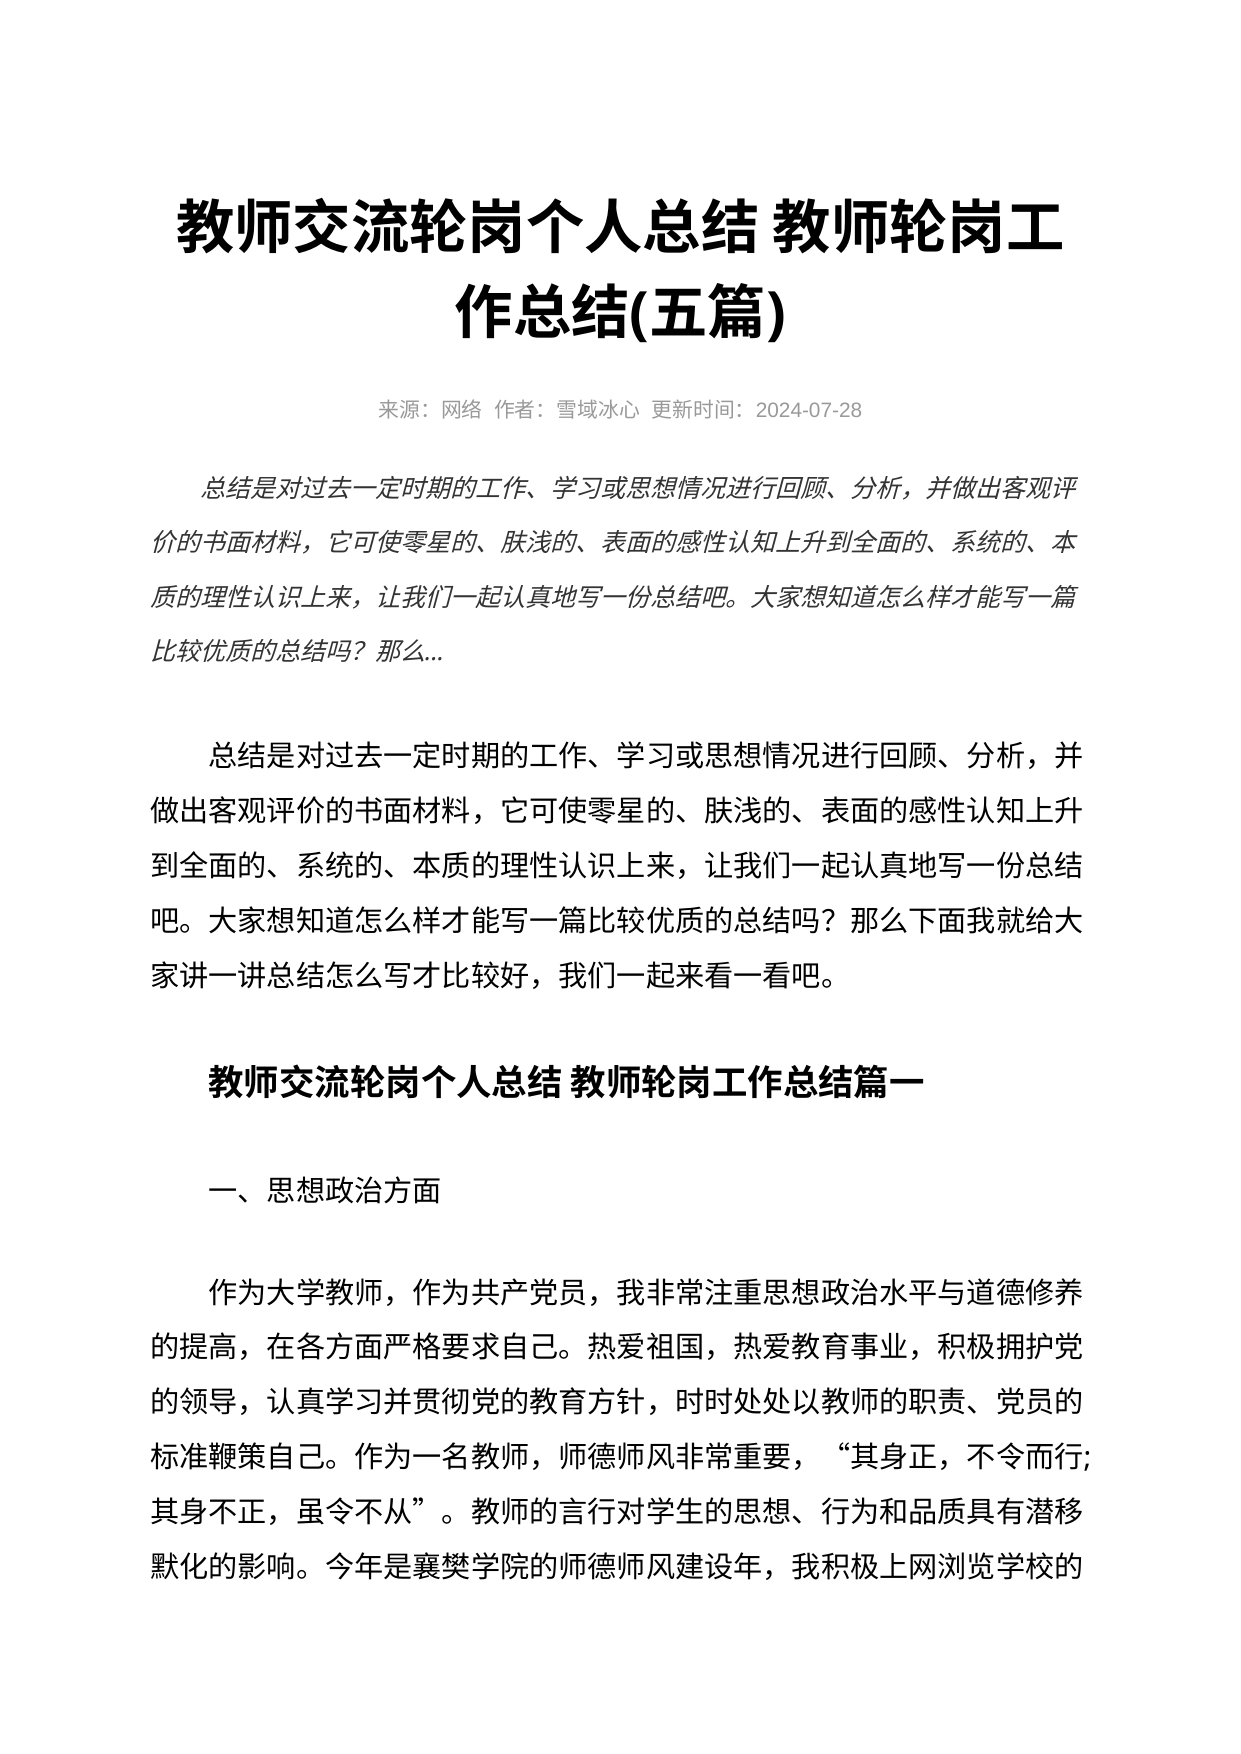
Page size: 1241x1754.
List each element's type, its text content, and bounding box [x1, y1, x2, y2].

text 总结是对过去一定时期的工作、学习或思想情况进行回顾、分析，并做出客观评价的书面材料，它可使零星的、肤浅的、表面的感性认知上升到全面的、系统的、本质的理性认识上来，让我们一起认真地写一份总结吧。大家想知道怎么样才能写一篇比较优质的总结吗？那么下面我就给大家讲一讲总结怎么写才比较好，我们一起来看一看吧。 [150, 733, 1090, 994]
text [150, 1269, 1090, 1586]
text 来源：网络 作者：雪域冰心 更新时间：2024-07-28 [150, 397, 1090, 421]
text 一、思想政治方面 [150, 1167, 1090, 1210]
text 总结是对过去一定时期的工作、学习或思想情况进行回顾、分析，并做出客观评价的书面材料，它可使零星的、肤浅的、表面的感性认知上升到全面的、系统的、本质的理性认识上来，让我们一起认真地写一份总结吧。大家想知道怎么样才能写一篇比较优质的总结吗？那么... [150, 468, 1090, 668]
subtitle 教师交流轮岗个人总结 教师轮岗工作总结(五篇) [150, 181, 1090, 351]
text 教师交流轮岗个人总结 教师轮岗工作总结篇一 [150, 1054, 1090, 1105]
